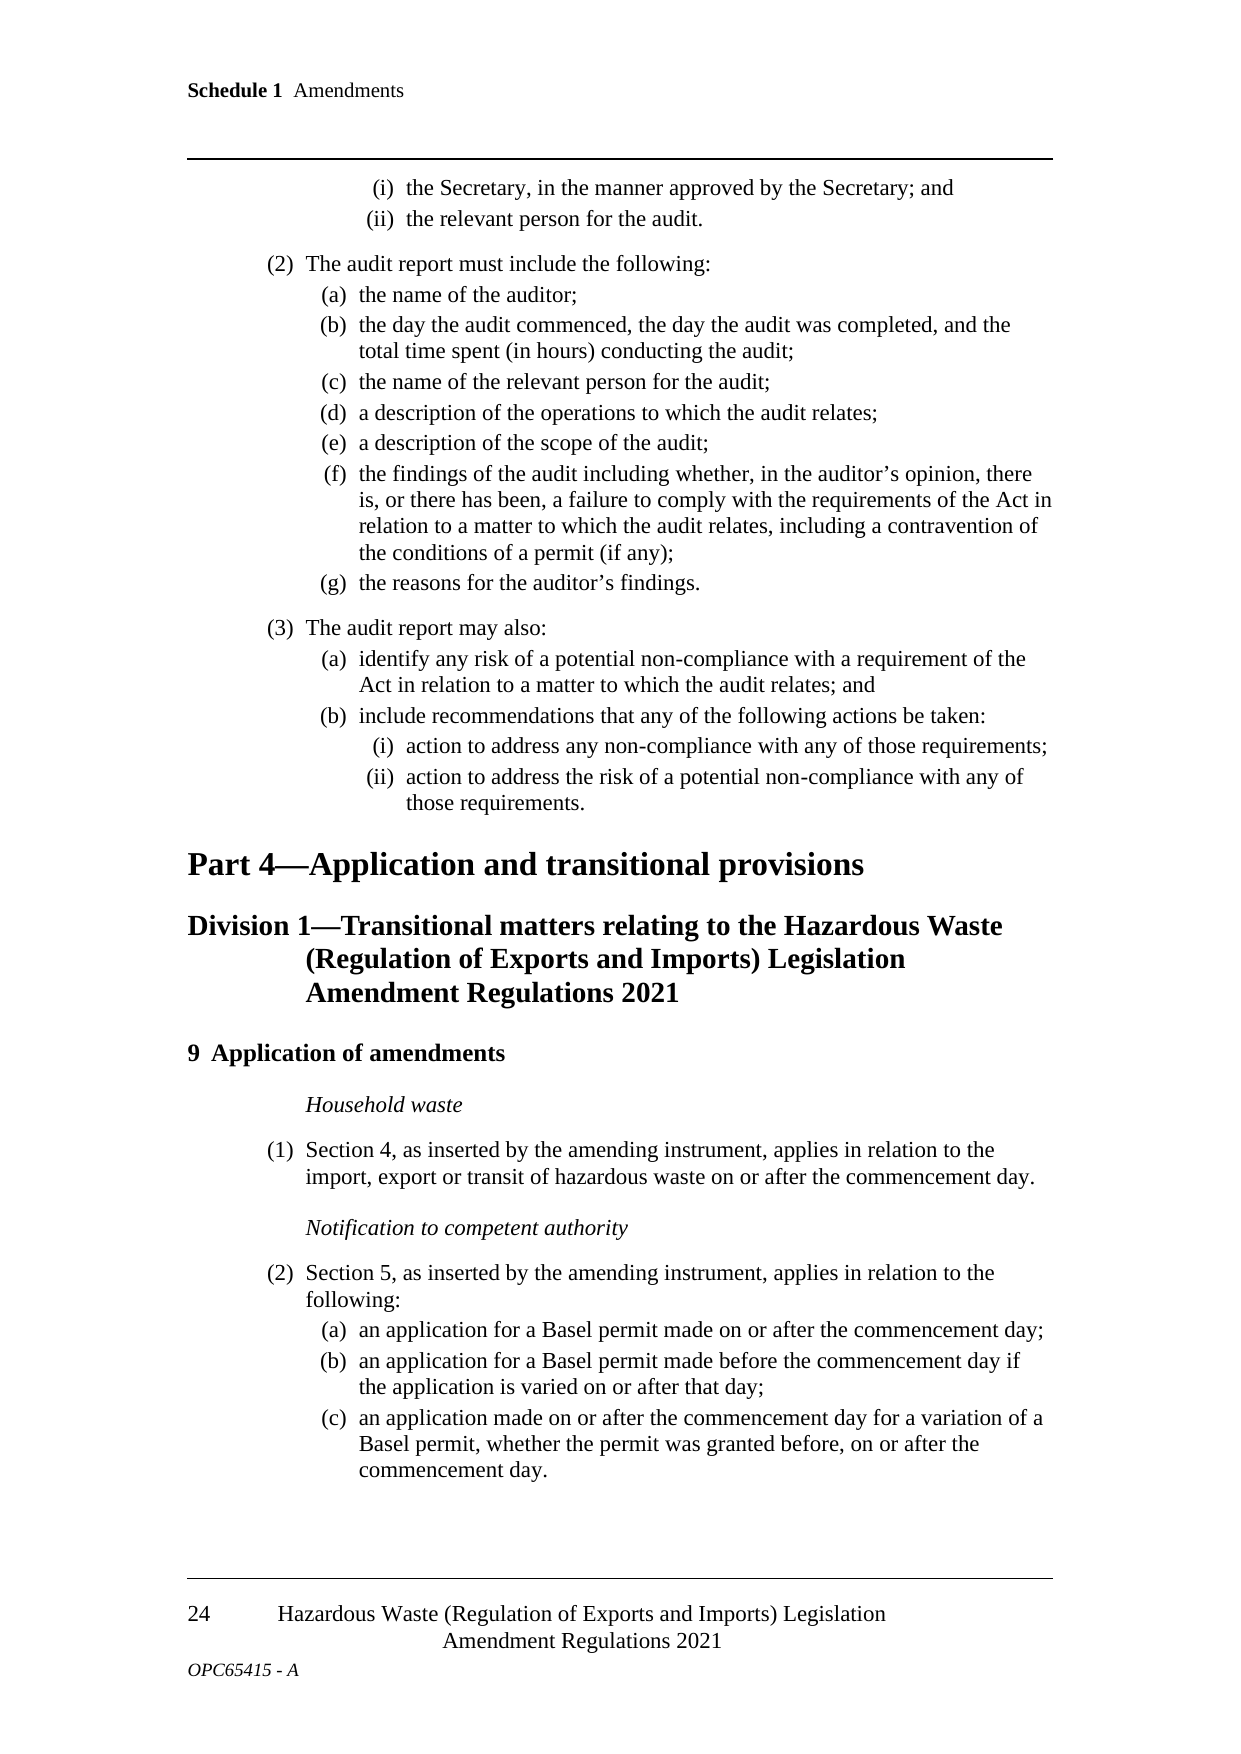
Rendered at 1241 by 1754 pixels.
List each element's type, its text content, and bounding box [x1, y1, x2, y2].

text (1) Section 4, as inserted by the amending instrument, applies in relation to the import, export or transit of hazardous waste on or after the commencement day. [187, 1137, 1053, 1189]
text Division 1—Transitional matters relating to the Hazardous Waste (Regulation of Exports and Imports) Legislation Amendment Regulations 2021 [187, 908, 1053, 1008]
text (i) the Secretary, in the manner approved by the Secretary; and [187, 174, 1053, 201]
text (2) Section 5, as inserted by the amending instrument, applies in relation to the following: [187, 1259, 1053, 1312]
text (d) a description of the operations to which the audit relates; [187, 398, 1053, 425]
text Notification to competent authority [305, 1214, 1053, 1241]
text (ii) the relevant person for the audit. [187, 205, 1053, 231]
text Household waste [305, 1091, 1053, 1118]
text (f) the findings of the audit including whether, in the auditor’s opinion, there is, or there has been, a failure to comply with the requirements of the Act in relation to a matter to which the audit relates, including a contravention of the conditions of a permit (if any); [187, 459, 1053, 565]
text (b) include recommendations that any of the following actions be taken: [187, 702, 1053, 728]
text (a) identify any risk of a potential non-compliance with a requirement of the Act in relation to a matter to which the audit relates; and [187, 645, 1053, 697]
text (g) the reasons for the auditor’s findings. [187, 569, 1053, 596]
text (e) a description of the scope of the audit; [187, 429, 1053, 455]
text (c) the name of the relevant person for the audit; [187, 368, 1053, 394]
text (2) The audit report must include the following: [187, 250, 1053, 276]
text (a) the name of the auditor; [187, 281, 1053, 307]
text (ii) action to address the risk of a potential non-compliance with any of those requirements. [187, 763, 1053, 815]
text (a) an application for a Basel permit made on or after the commencement day; [187, 1316, 1053, 1343]
text (3) The audit report may also: [187, 614, 1053, 641]
text (c) an application made on or after the commencement day for a variation of a Basel permit, whether the permit was granted before, on or after the commencement day. [187, 1404, 1053, 1483]
text Part 4—Application and transitional provisions [187, 844, 1053, 883]
text (b) the day the audit commenced, the day the audit was completed, and the total time spent (in hours) conducting the audit; [187, 311, 1053, 364]
text (i) action to address any non-compliance with any of those requirements; [187, 732, 1053, 758]
text 9 Application of amendments [187, 1038, 1053, 1066]
text (b) an application for a Basel permit made before the commencement day if the application is varied on or after that day; [187, 1347, 1053, 1399]
